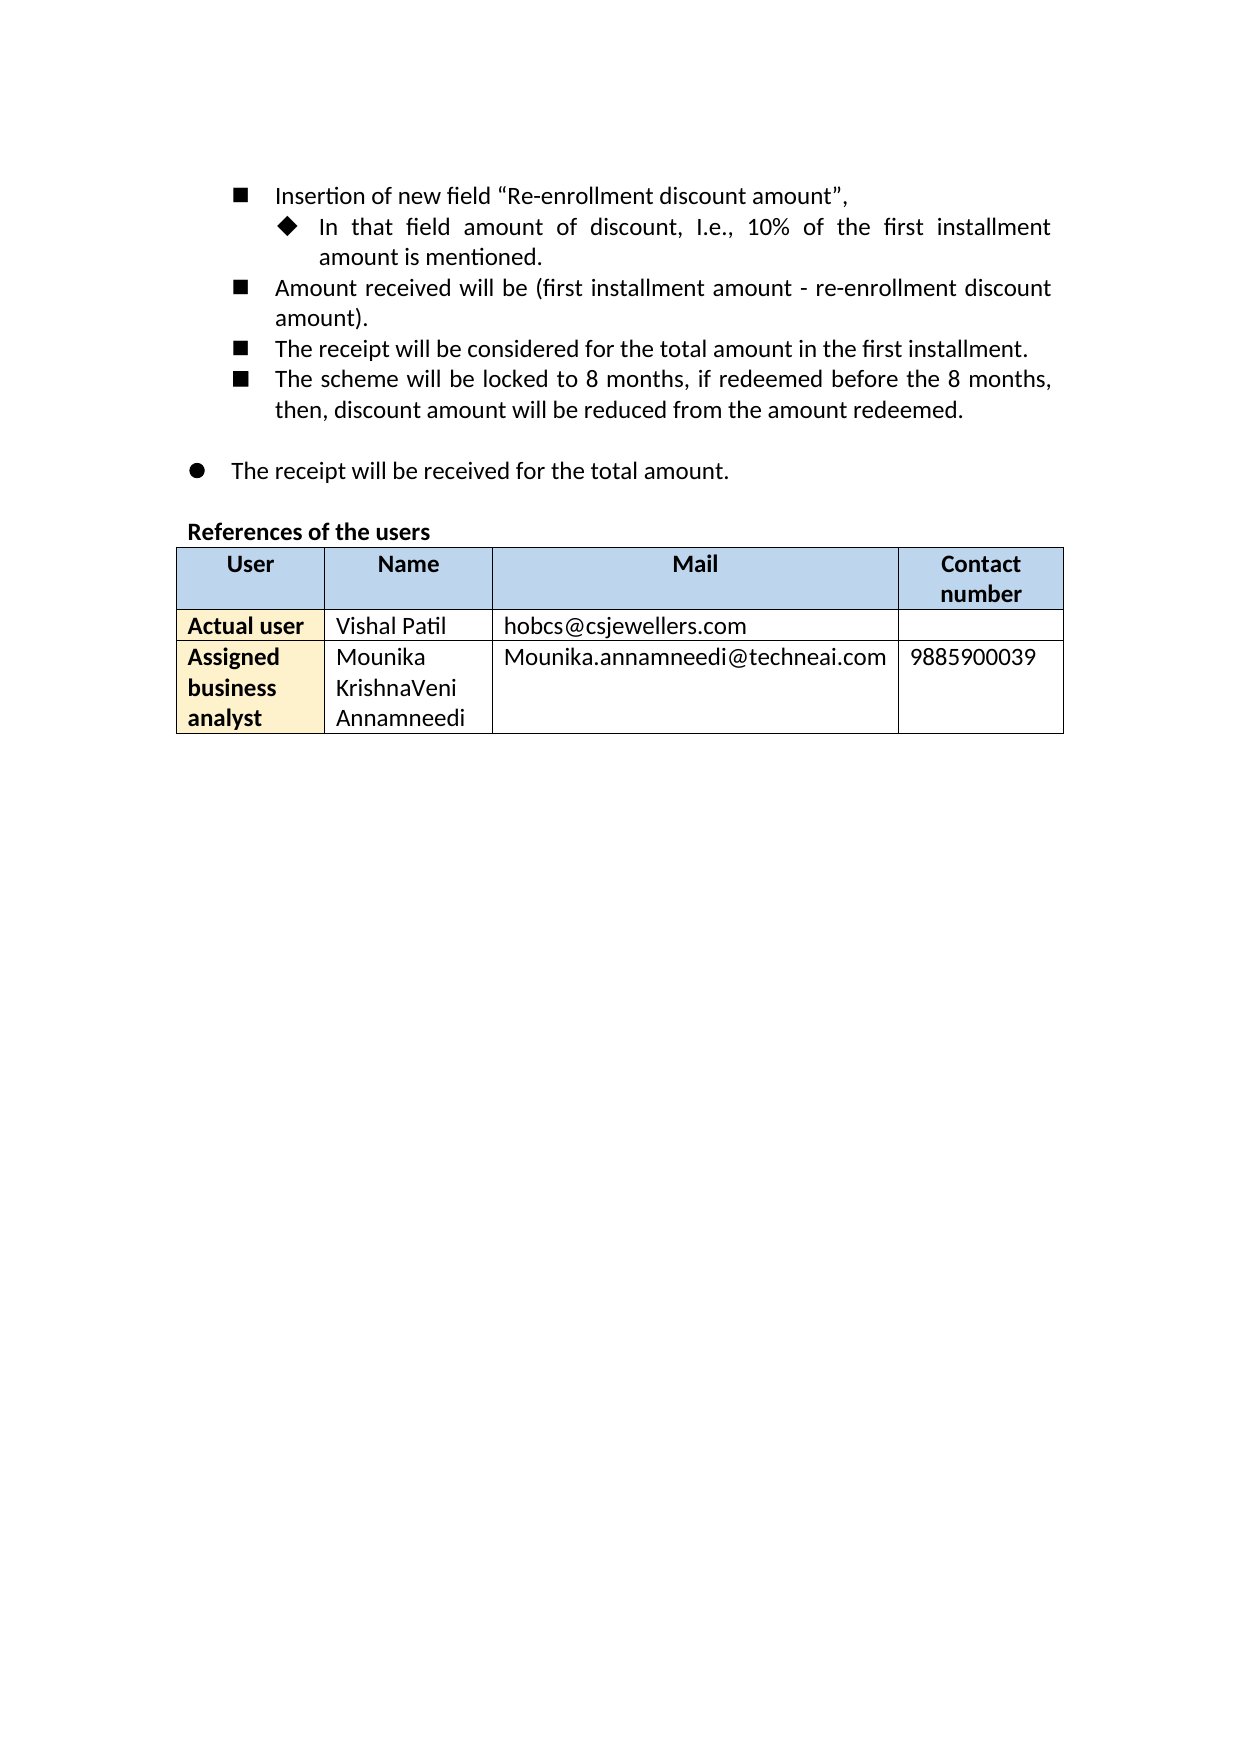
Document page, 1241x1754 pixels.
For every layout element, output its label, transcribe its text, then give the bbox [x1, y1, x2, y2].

text References of the users [187, 516, 1053, 547]
list In that field amount of discount, I.e., 10% of the first installment amount is mentioned. [275, 211, 1053, 272]
list The receipt will be considered for the total amount in the first installment. [231, 333, 1053, 364]
table_header Mail [493, 548, 898, 609]
list Insertion of new field “Re-enrollment discount amount”, [231, 181, 1053, 211]
list The scheme will be locked to 8 months, if redeemed before the 8 months, then, discount amount will be reduced from the amount redeemed. [231, 364, 1053, 425]
table_header Contact number [899, 548, 1063, 609]
table_header User [177, 548, 324, 609]
table_header Name [325, 548, 492, 609]
table_cell Assigned business analyst [177, 641, 324, 733]
table_cell [899, 610, 1063, 640]
list Amount received will be (first installment amount - re-enrollment discount amount). [231, 272, 1053, 333]
list The receipt will be received for the total amount. [187, 455, 1053, 486]
table_cell 9885900039 [899, 641, 1063, 733]
table_cell Mounika.annamneedi@techneai.com [493, 641, 898, 733]
table_cell Mounika KrishnaVeni Annamneedi [325, 641, 492, 733]
table_cell Actual user [177, 610, 324, 640]
table_cell hobcs@csjewellers.com [493, 610, 898, 640]
table_cell Vishal Patil [325, 610, 492, 640]
